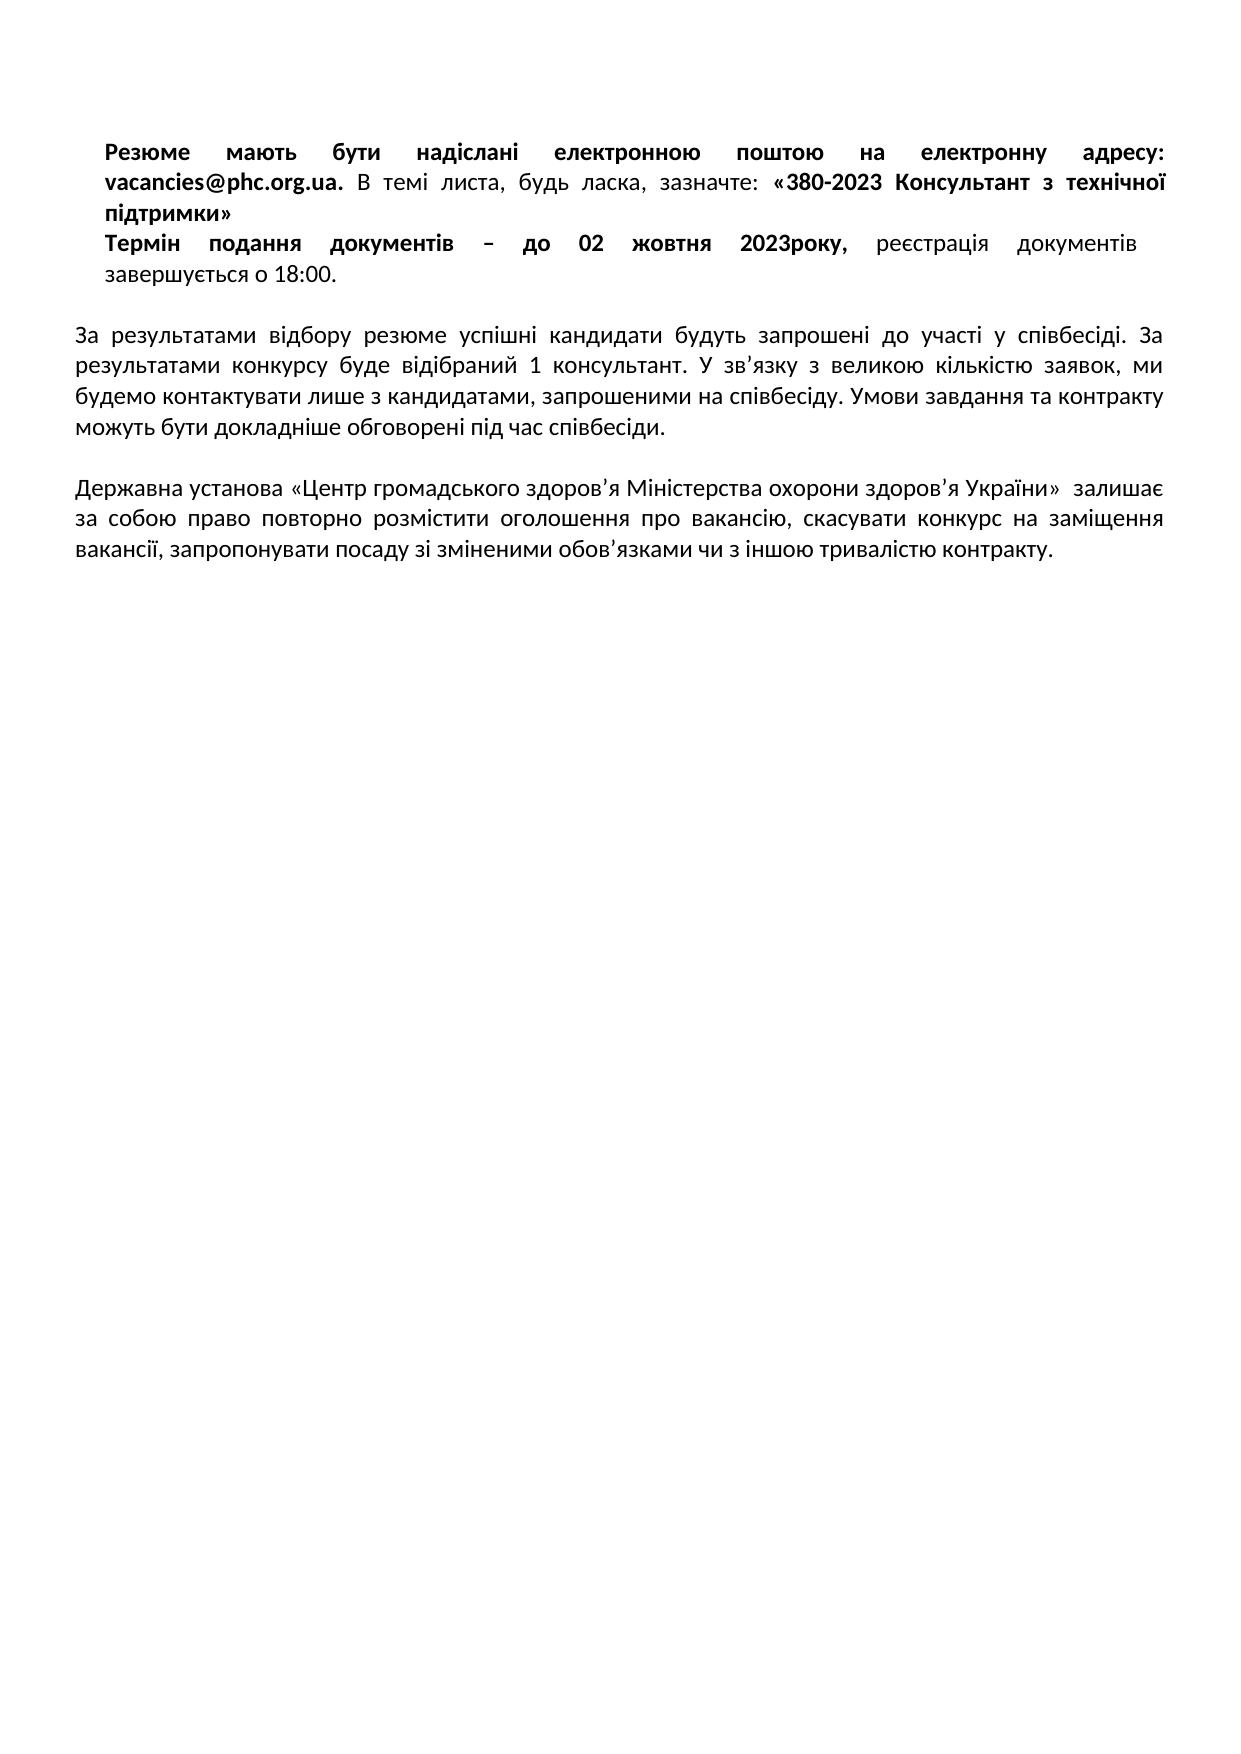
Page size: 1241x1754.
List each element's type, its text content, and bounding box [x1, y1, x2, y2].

text Резюме мають бути надіслані електронною поштою на електронну адресу: vacancies@phc.org.ua. В темі листа, будь ласка, зазначте: «380-2023 Консультант з технічної підтримки» [104, 136, 1165, 228]
text Державна установа «Центр громадського здоров’я Міністерства охорони здоров’я України» залишає за собою право повторно розмістити оголошення про вакансію, скасувати конкурс на заміщення вакансії, запропонувати посаду зі зміненими обов’язками чи з іншою тривалістю контракту. [75, 472, 1165, 563]
text Термін подання документів – до 02 жовтня 2023року, реєстрація документів завершується о 18:00. [104, 228, 1165, 289]
text За результатами відбору резюме успішні кандидати будуть запрошені до участі у співбесіді. За результатами конкурсу буде відібраний 1 консультант. У зв’язку з великою кількістю заявок, ми будемо контактувати лише з кандидатами, запрошеними на співбесіду. Умови завдання та контракту можуть бути докладніше обговорені під час співбесіди. [75, 319, 1165, 441]
